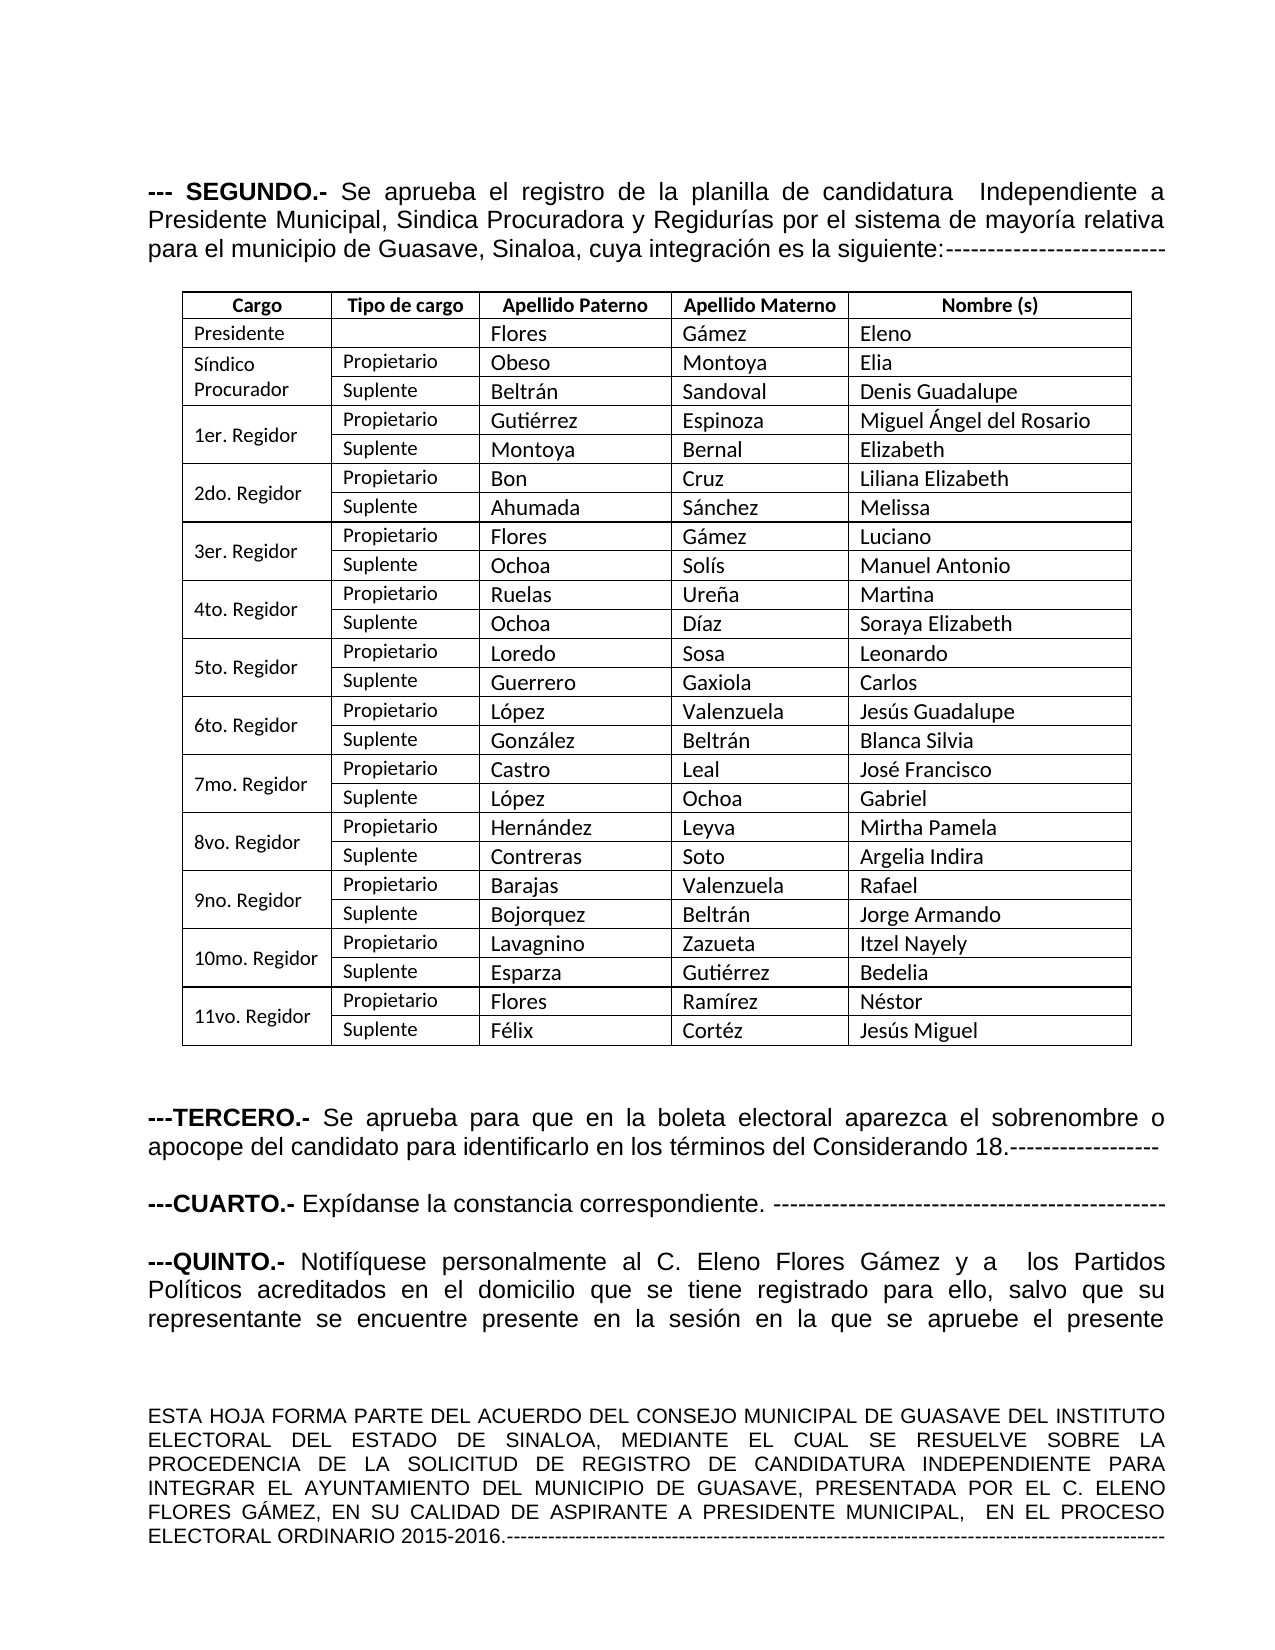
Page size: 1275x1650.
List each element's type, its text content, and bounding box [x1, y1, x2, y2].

table_cell Cruz [672, 464, 848, 492]
table_cell Loredo [480, 639, 671, 667]
table_header Tipo de cargo [332, 293, 479, 318]
table_cell Suplente [332, 1016, 479, 1044]
table_cell Gámez [672, 319, 848, 347]
table_cell Jesús Guadalupe [849, 697, 1131, 725]
table_cell Propietario [332, 348, 479, 376]
table_header Apellido Paterno [480, 293, 671, 318]
table_cell Leonardo [849, 639, 1131, 667]
table_header Apellido Materno [672, 293, 848, 318]
table_cell López [480, 784, 671, 812]
text --- SEGUNDO.- Se aprueba el registro de la planilla de candidatura Independiente a Presidente Municipal, Sindica Procuradora y Regidurías por el sistema de mayoría relativa para el municipio de Guasave, Sinaloa, cuya integración es la siguiente: [148, 176, 1167, 263]
table_cell Sosa [672, 639, 848, 667]
table_cell Gaxiola [672, 668, 848, 696]
table_cell Suplente [332, 958, 479, 986]
table_cell Propietario [332, 813, 479, 841]
table_cell Valenzuela [672, 871, 848, 899]
table_cell Néstor [849, 988, 1131, 1015]
table_cell Sánchez [672, 493, 848, 521]
table_cell Propietario [332, 697, 479, 725]
table_cell 11vo. Regidor [183, 988, 331, 1044]
table_cell Cortéz [672, 1016, 848, 1044]
table_cell Bon [480, 464, 671, 492]
table_cell Gutiérrez [672, 958, 848, 986]
table_cell Flores [480, 988, 671, 1015]
table_cell Síndico Procurador [183, 348, 331, 405]
table_cell Suplente [332, 726, 479, 754]
table_cell Díaz [672, 610, 848, 638]
table_cell Guerrero [480, 668, 671, 696]
table_cell Melissa [849, 493, 1131, 521]
table_cell Ureña [672, 581, 848, 608]
table_cell Propietario [332, 755, 479, 783]
table_cell Ochoa [672, 784, 848, 812]
table_cell Ahumada [480, 493, 671, 521]
table_cell Suplente [332, 551, 479, 579]
table_cell 9no. Regidor [183, 871, 331, 928]
table_cell Propietario [332, 464, 479, 492]
table_cell Beltrán [480, 377, 671, 405]
table_cell Leyva [672, 813, 848, 841]
table_cell Suplente [332, 435, 479, 463]
table_header Cargo [183, 293, 331, 318]
table_cell 2do. Regidor [183, 464, 331, 521]
table_cell Suplente [332, 784, 479, 812]
table_cell Martina [849, 581, 1131, 608]
table_cell Ramírez [672, 988, 848, 1015]
table_cell Ochoa [480, 610, 671, 638]
table_cell Manuel Antonio [849, 551, 1131, 579]
table_cell Elia [849, 348, 1131, 376]
table_cell Presidente [183, 319, 331, 347]
table_cell Carlos [849, 668, 1131, 696]
table_cell Suplente [332, 493, 479, 521]
table_cell Beltrán [672, 726, 848, 754]
table_cell Suplente [332, 668, 479, 696]
table_cell González [480, 726, 671, 754]
table_cell 3er. Regidor [183, 523, 331, 579]
table_cell Luciano [849, 523, 1131, 550]
table_cell Jesús Miguel [849, 1016, 1131, 1044]
table_cell Mirtha Pamela [849, 813, 1131, 841]
table_cell Propietario [332, 639, 479, 667]
table_cell Eleno [849, 319, 1131, 347]
table_cell Flores [480, 523, 671, 550]
table_cell Zazueta [672, 929, 848, 957]
table_cell Valenzuela [672, 697, 848, 725]
table_cell Ochoa [480, 551, 671, 579]
table_cell Contreras [480, 842, 671, 870]
table_cell Propietario [332, 523, 479, 550]
table_cell Barajas [480, 871, 671, 899]
table_cell Propietario [332, 406, 479, 434]
table_cell Suplente [332, 900, 479, 928]
table_cell Soto [672, 842, 848, 870]
table_cell Bedelia [849, 958, 1131, 986]
table_cell Bojorquez [480, 900, 671, 928]
table_cell 8vo. Regidor [183, 813, 331, 870]
table_cell 1er. Regidor [183, 406, 331, 463]
table_cell Castro [480, 755, 671, 783]
table_cell Hernández [480, 813, 671, 841]
table_cell Propietario [332, 871, 479, 899]
table_cell Gámez [672, 523, 848, 550]
table_cell Ruelas [480, 581, 671, 608]
table_cell Sandoval [672, 377, 848, 405]
table_cell Solís [672, 551, 848, 579]
table_cell Propietario [332, 581, 479, 608]
table_cell Blanca Silvia [849, 726, 1131, 754]
text ---TERCERO.- Se aprueba para que en la boleta electoral aparezca el sobrenombre o apocope del candidato para identificarlo en los términos del Considerando 18.------------------ [148, 1103, 1167, 1161]
table_cell Gutiérrez [480, 406, 671, 434]
table_cell Montoya [672, 348, 848, 376]
table_cell Suplente [332, 377, 479, 405]
table_header Nombre (s) [849, 293, 1131, 318]
table_cell 10mo. Regidor [183, 929, 331, 986]
table_cell Lavagnino [480, 929, 671, 957]
table_cell 7mo. Regidor [183, 755, 331, 812]
table_cell Espinoza [672, 406, 848, 434]
table_cell López [480, 697, 671, 725]
table_cell José Francisco [849, 755, 1131, 783]
table_cell Liliana Elizabeth [849, 464, 1131, 492]
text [148, 1247, 1167, 1333]
table_cell Elizabeth [849, 435, 1131, 463]
table_cell Félix [480, 1016, 671, 1044]
table_cell Montoya [480, 435, 671, 463]
table_cell Propietario [332, 988, 479, 1015]
table_cell Beltrán [672, 900, 848, 928]
text ---CUARTO.- Expídanse la constancia correspondiente. [148, 1189, 1167, 1218]
table_cell Suplente [332, 610, 479, 638]
table_cell Propietario [332, 929, 479, 957]
table_cell 4to. Regidor [183, 581, 331, 638]
table_cell Miguel Ángel del Rosario [849, 406, 1131, 434]
table_cell Itzel Nayely [849, 929, 1131, 957]
table_cell Gabriel [849, 784, 1131, 812]
table_cell Obeso [480, 348, 671, 376]
table_cell Soraya Elizabeth [849, 610, 1131, 638]
table_cell Esparza [480, 958, 671, 986]
table_cell 6to. Regidor [183, 697, 331, 754]
table_cell 5to. Regidor [183, 639, 331, 696]
table_cell Leal [672, 755, 848, 783]
table_cell Suplente [332, 842, 479, 870]
table_cell Jorge Armando [849, 900, 1131, 928]
table_cell Argelia Indira [849, 842, 1131, 870]
table_cell Rafael [849, 871, 1131, 899]
table_cell Bernal [672, 435, 848, 463]
table_cell Flores [480, 319, 671, 347]
table_cell [332, 319, 479, 347]
table_cell Denis Guadalupe [849, 377, 1131, 405]
